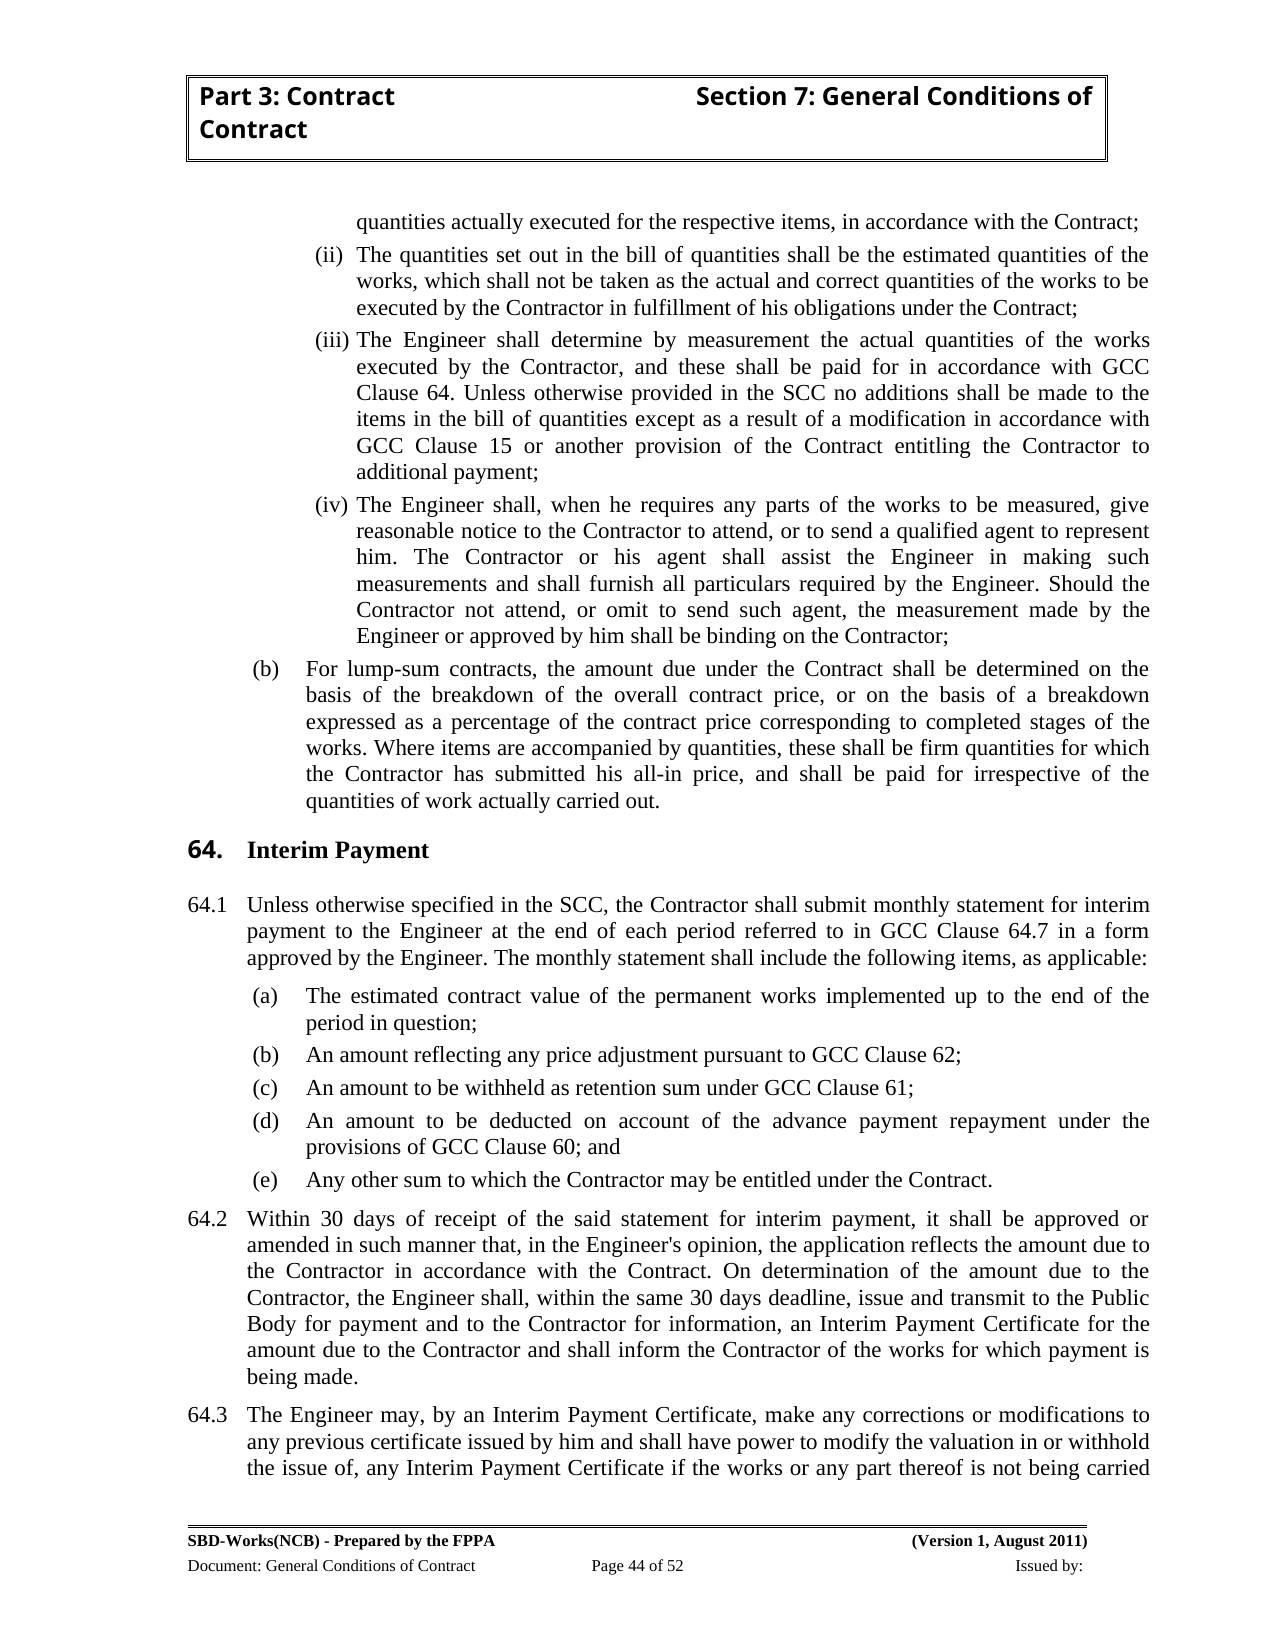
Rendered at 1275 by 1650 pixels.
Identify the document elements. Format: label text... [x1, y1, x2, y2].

table_cell Interim Payment [176, 820, 1162, 878]
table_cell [176, 202, 1162, 819]
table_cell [176, 879, 1162, 1481]
